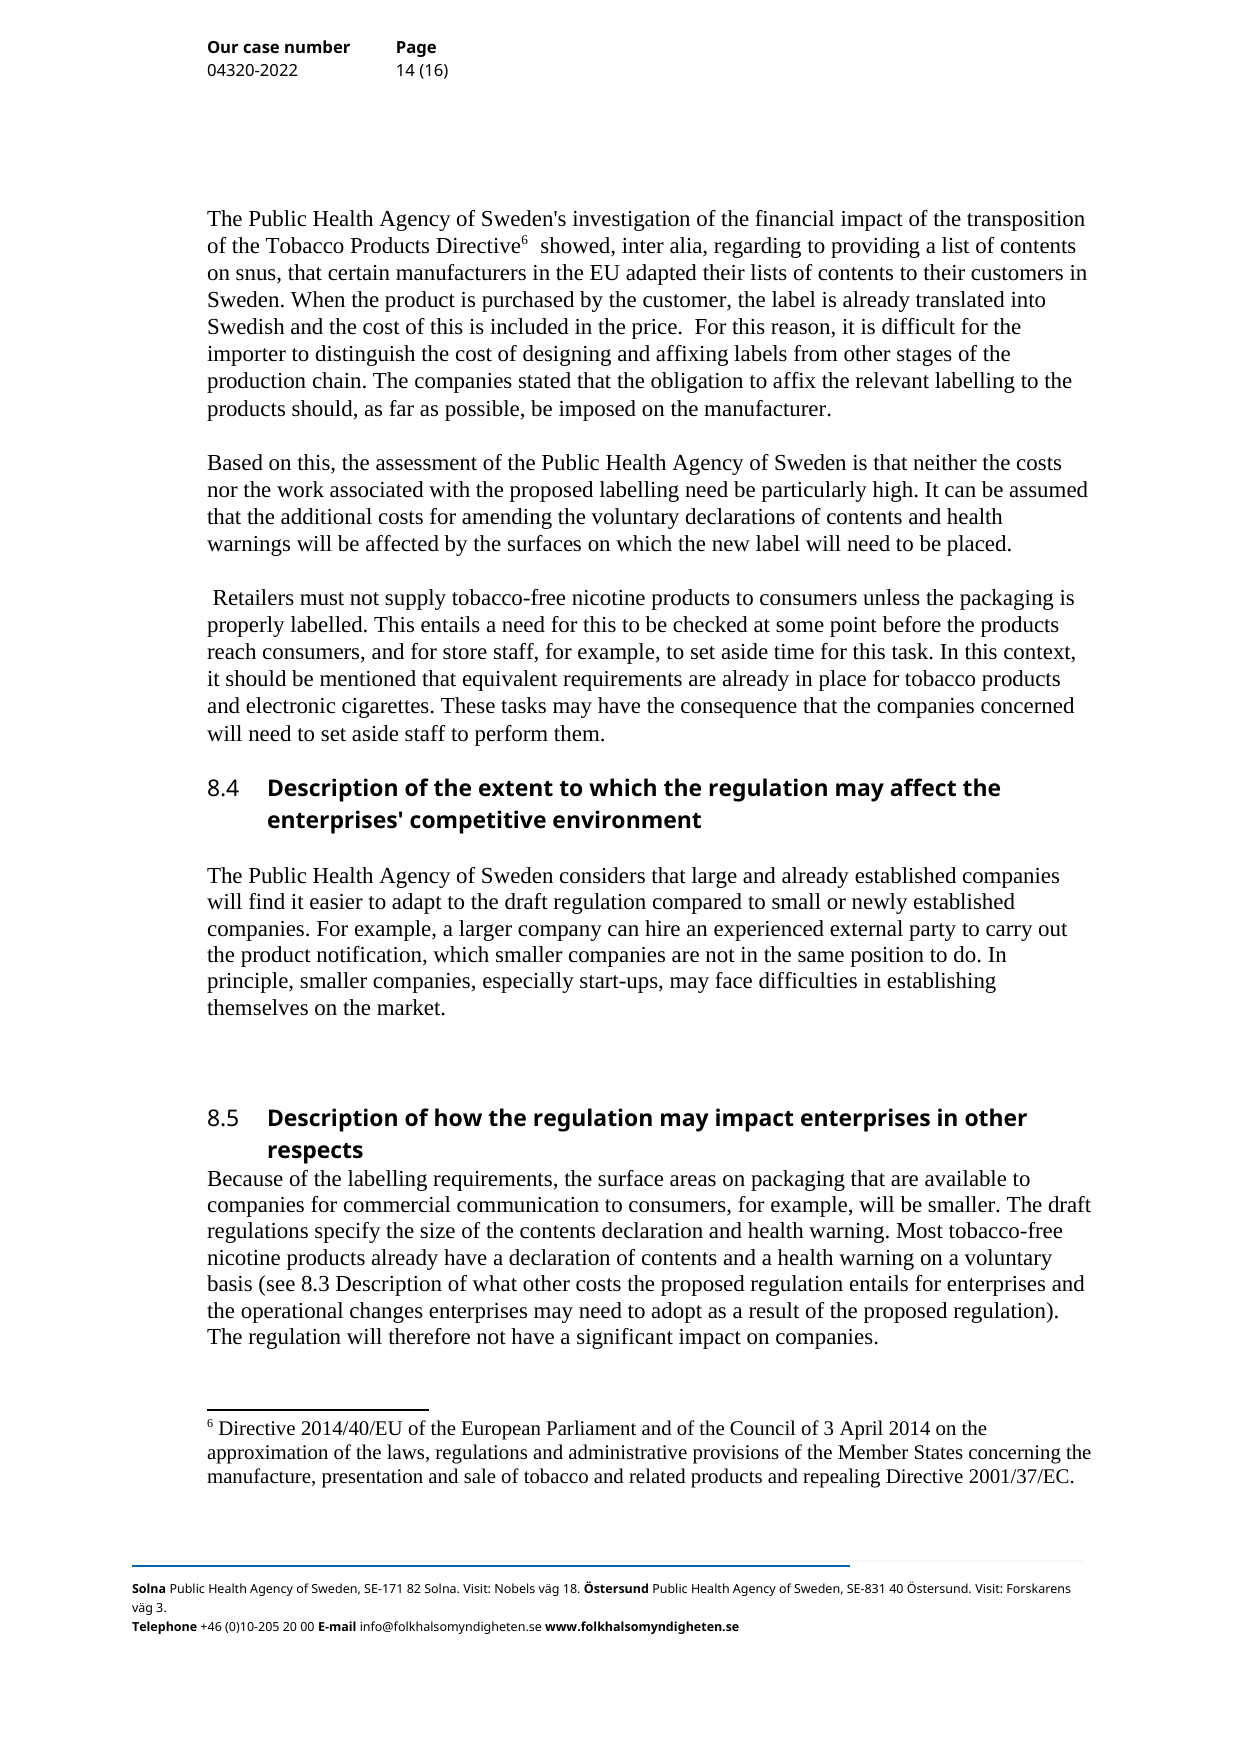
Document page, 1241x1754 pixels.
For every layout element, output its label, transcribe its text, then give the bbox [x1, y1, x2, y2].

text Retailers must not supply tobacco-free nicotine products to consumers unless the packaging is properly labelled. This entails a need for this to be checked at some point before the products reach consumers, and for store staff, for example, to set aside time for this task. In this context, it should be mentioned that equivalent requirements are already in place for tobacco products and electronic cigarettes. These tasks may have the consequence that the companies concerned will need to set aside staff to perform them. [207, 583, 1092, 746]
subtitle Description of the extent to which the regulation may affect the enterprises' competitive environment [207, 772, 1092, 835]
text Because of the labelling requirements, the surface areas on packaging that are available to companies for commercial communication to consumers, for example, will be smaller. The draft regulations specify the size of the contents declaration and health warning. Most tobacco-free nicotine products already have a declaration of contents and a health warning on a voluntary basis (see 8.3 Description of what other costs the proposed regulation entails for enterprises and the operational changes enterprises may need to adopt as a result of the proposed regulation). The regulation will therefore not have a significant impact on companies. [207, 1165, 1092, 1349]
text The Public Health Agency of Sweden's investigation of the financial impact of the transposition of the Tobacco Products Directive showed, inter alia, regarding to providing a list of contents on snus, that certain manufacturers in the EU adapted their lists of contents to their customers in Sweden. When the product is purchased by the customer, the label is already translated into Swedish and the cost of this is included in the price. For this reason, it is difficult for the importer to distinguish the cost of designing and affixing labels from other stages of the production chain. The companies stated that the obligation to affix the relevant labelling to the products should, as far as possible, be imposed on the manufacturer. [207, 204, 1092, 421]
subtitle Description of how the regulation may impact enterprises in other respects [207, 1102, 1092, 1165]
text The Public Health Agency of Sweden considers that large and already established companies will find it easier to adapt to the draft regulation compared to small or newly established companies. For example, a larger company can hire an experienced external party to carry out the product notification, which smaller companies are not in the same position to do. In principle, smaller companies, especially start-ups, may face difficulties in establishing themselves on the market. [207, 862, 1092, 1020]
text Based on this, the assessment of the Public Health Agency of Sweden is that neither the costs nor the work associated with the proposed labelling need be particularly high. It can be assumed that the additional costs for amending the voluntary declarations of contents and health warnings will be affected by the surfaces on which the new label will need to be placed. [207, 448, 1092, 556]
